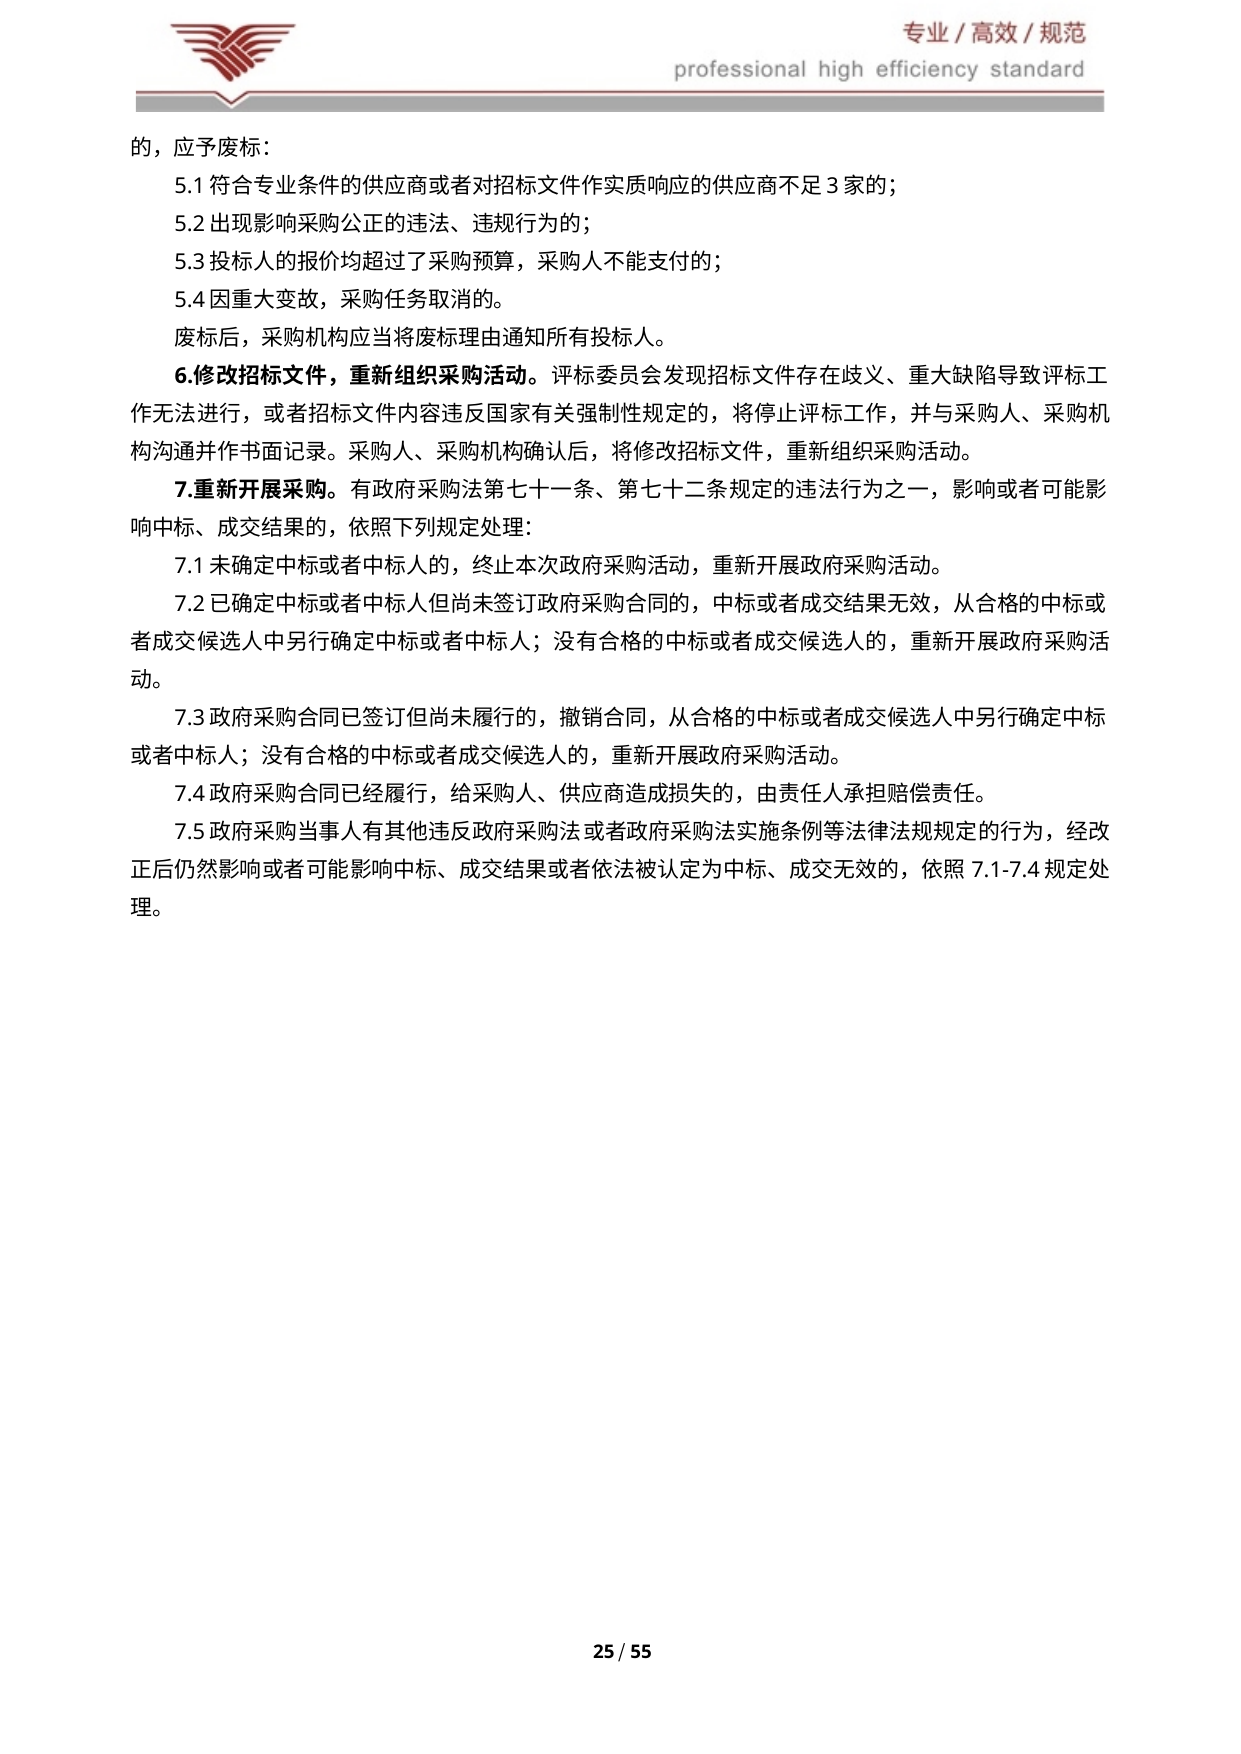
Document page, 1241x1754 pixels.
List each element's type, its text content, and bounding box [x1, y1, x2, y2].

text 6.修改招标文件，重新组织采购活动。评标委员会发现招标文件存在歧义、重大缺陷导致评标工作无法进行，或者招标文件内容违反国家有关强制性规定的，将停止评标工作，并与采购人、采购机构沟通并作书面记录。采购人、采购机构确认后，将修改招标文件，重新组织采购活动。 [130, 358, 1110, 466]
text 5.2出现影响采购公正的违法、违规行为的； [130, 206, 1110, 238]
text 5.1符合专业条件的供应商或者对招标文件作实质响应的供应商不足3家的； [130, 168, 1110, 199]
text 7.重新开展采购。有政府采购法第七十一条、第七十二条规定的违法行为之一，影响或者可能影响中标、成交结果的，依照下列规定处理： [130, 472, 1110, 542]
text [130, 130, 1110, 162]
text 7.4政府采购合同已经履行，给采购人、供应商造成损失的，由责任人承担赔偿责任。 [130, 776, 1110, 808]
text 7.2已确定中标或者中标人但尚未签订政府采购合同的，中标或者成交结果无效，从合格的中标或者成交候选人中另行确定中标或者中标人；没有合格的中标或者成交候选人的，重新开展政府采购活动。 [130, 586, 1110, 694]
text 废标后，采购机构应当将废标理由通知所有投标人。 [130, 320, 1110, 352]
text 7.5政府采购当事人有其他违反政府采购法或者政府采购法实施条例等法律法规规定的行为，经改正后仍然影响或者可能影响中标、成交结果或者依法被认定为中标、成交无效的，依照7.1-7.4规定处理。 [130, 814, 1110, 922]
picture [135, 0, 1105, 112]
text 7.3政府采购合同已签订但尚未履行的，撤销合同，从合格的中标或者成交候选人中另行确定中标或者中标人；没有合格的中标或者成交候选人的，重新开展政府采购活动。 [130, 700, 1110, 770]
text 5.3投标人的报价均超过了采购预算，采购人不能支付的； [130, 244, 1110, 276]
text 5.4因重大变故，采购任务取消的。 [130, 282, 1110, 314]
text 7.1未确定中标或者中标人的，终止本次政府采购活动，重新开展政府采购活动。 [130, 548, 1110, 580]
